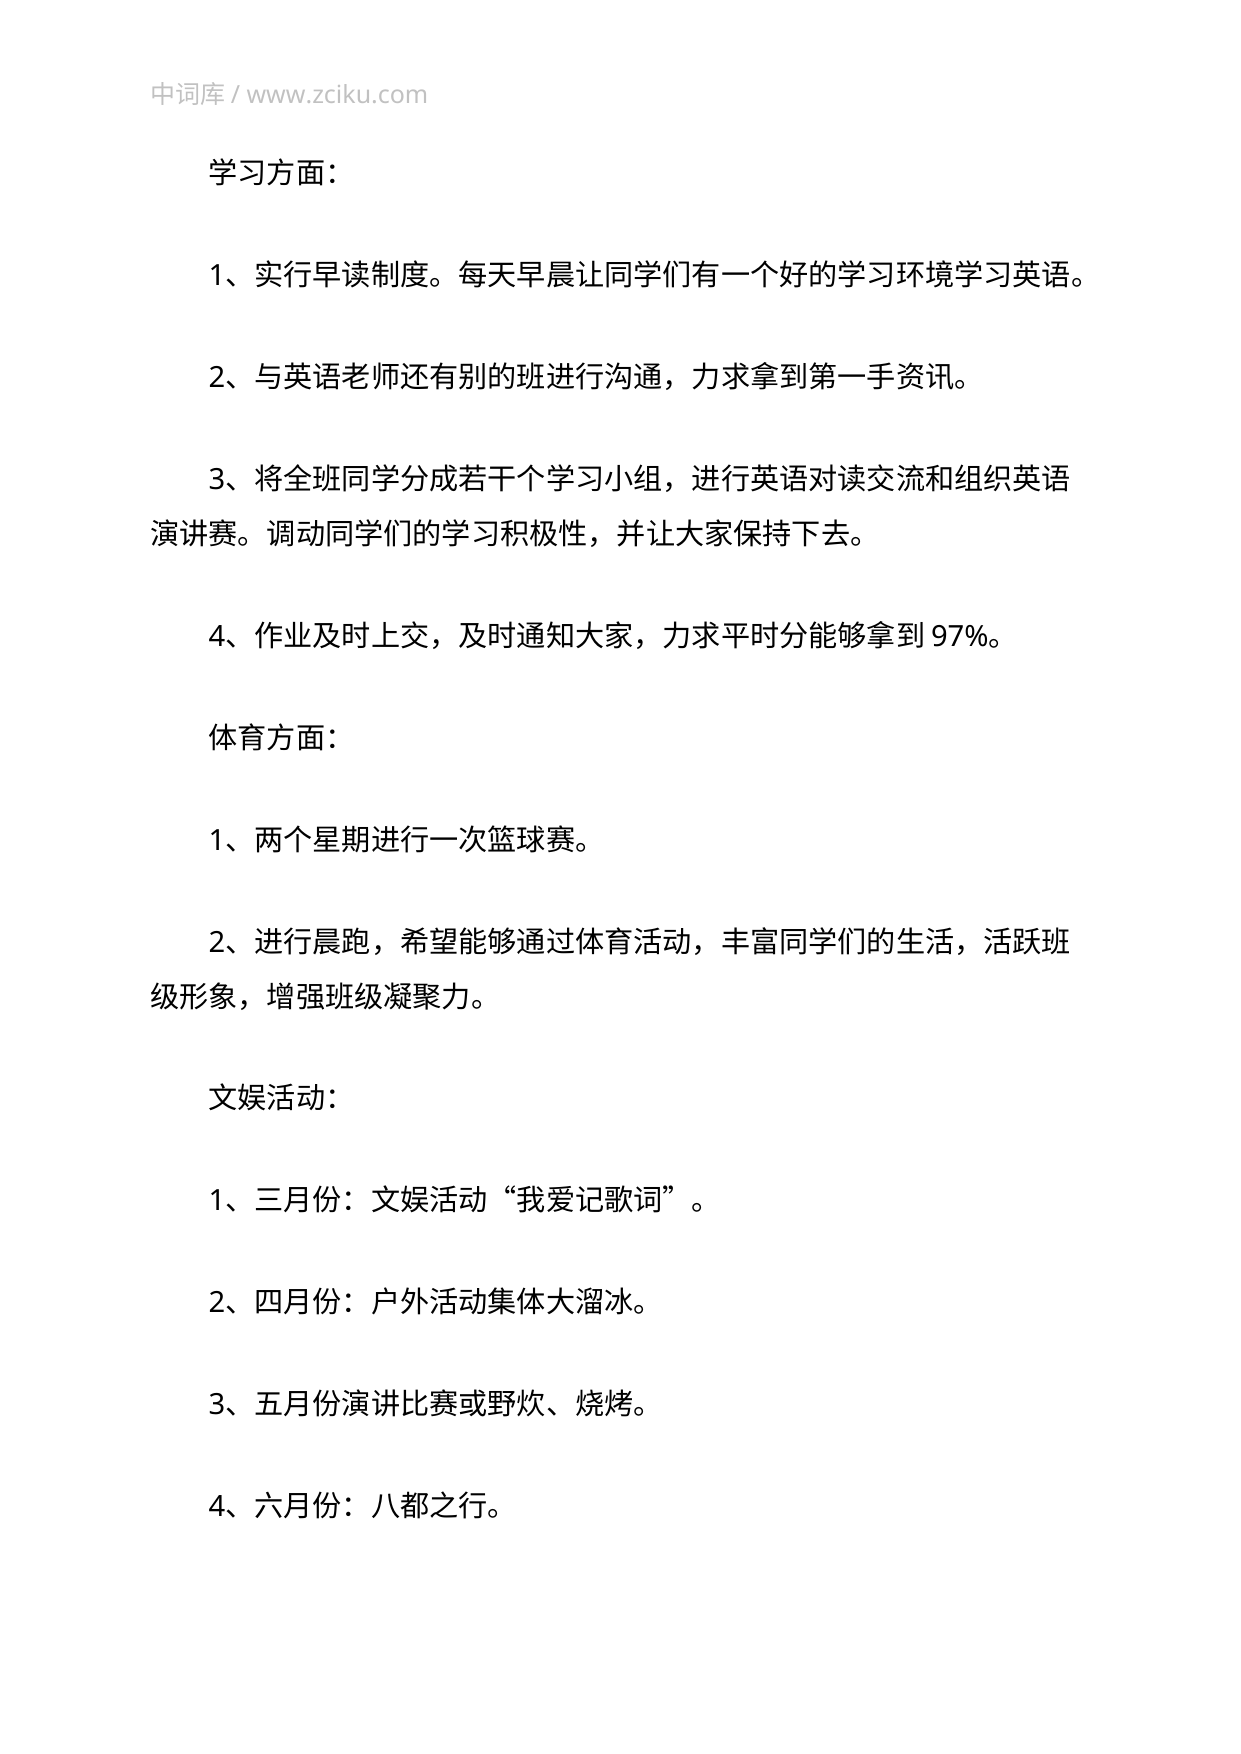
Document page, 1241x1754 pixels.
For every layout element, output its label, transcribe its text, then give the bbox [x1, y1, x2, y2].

text 学习方面： [150, 150, 1090, 192]
text 1、两个星期进行一次篮球赛。 [150, 816, 1090, 859]
text 4、作业及时上交，及时通知大家，力求平时分能够拿到97%。 [150, 612, 1090, 655]
text 3、五月份演讲比赛或野炊、烧烤。 [150, 1381, 1090, 1423]
text 2、进行晨跑，希望能够通过体育活动，丰富同学们的生活，活跃班级形象，增强班级凝聚力。 [150, 918, 1090, 1016]
text 2、与英语老师还有别的班进行沟通，力求拿到第一手资讯。 [150, 354, 1090, 396]
text 2、四月份：户外活动集体大溜冰。 [150, 1279, 1090, 1321]
text 文娱活动： [150, 1075, 1090, 1117]
text 体育方面： [150, 714, 1090, 757]
text 1、三月份：文娱活动“我爱记歌词”。 [150, 1177, 1090, 1219]
text 4、六月份：八都之行。 [150, 1483, 1090, 1525]
text 3、将全班同学分成若干个学习小组，进行英语对读交流和组织英语演讲赛。调动同学们的学习积极性，并让大家保持下去。 [150, 456, 1090, 553]
text 1、实行早读制度。每天早晨让同学们有一个好的学习环境学习英语。 [150, 252, 1090, 294]
